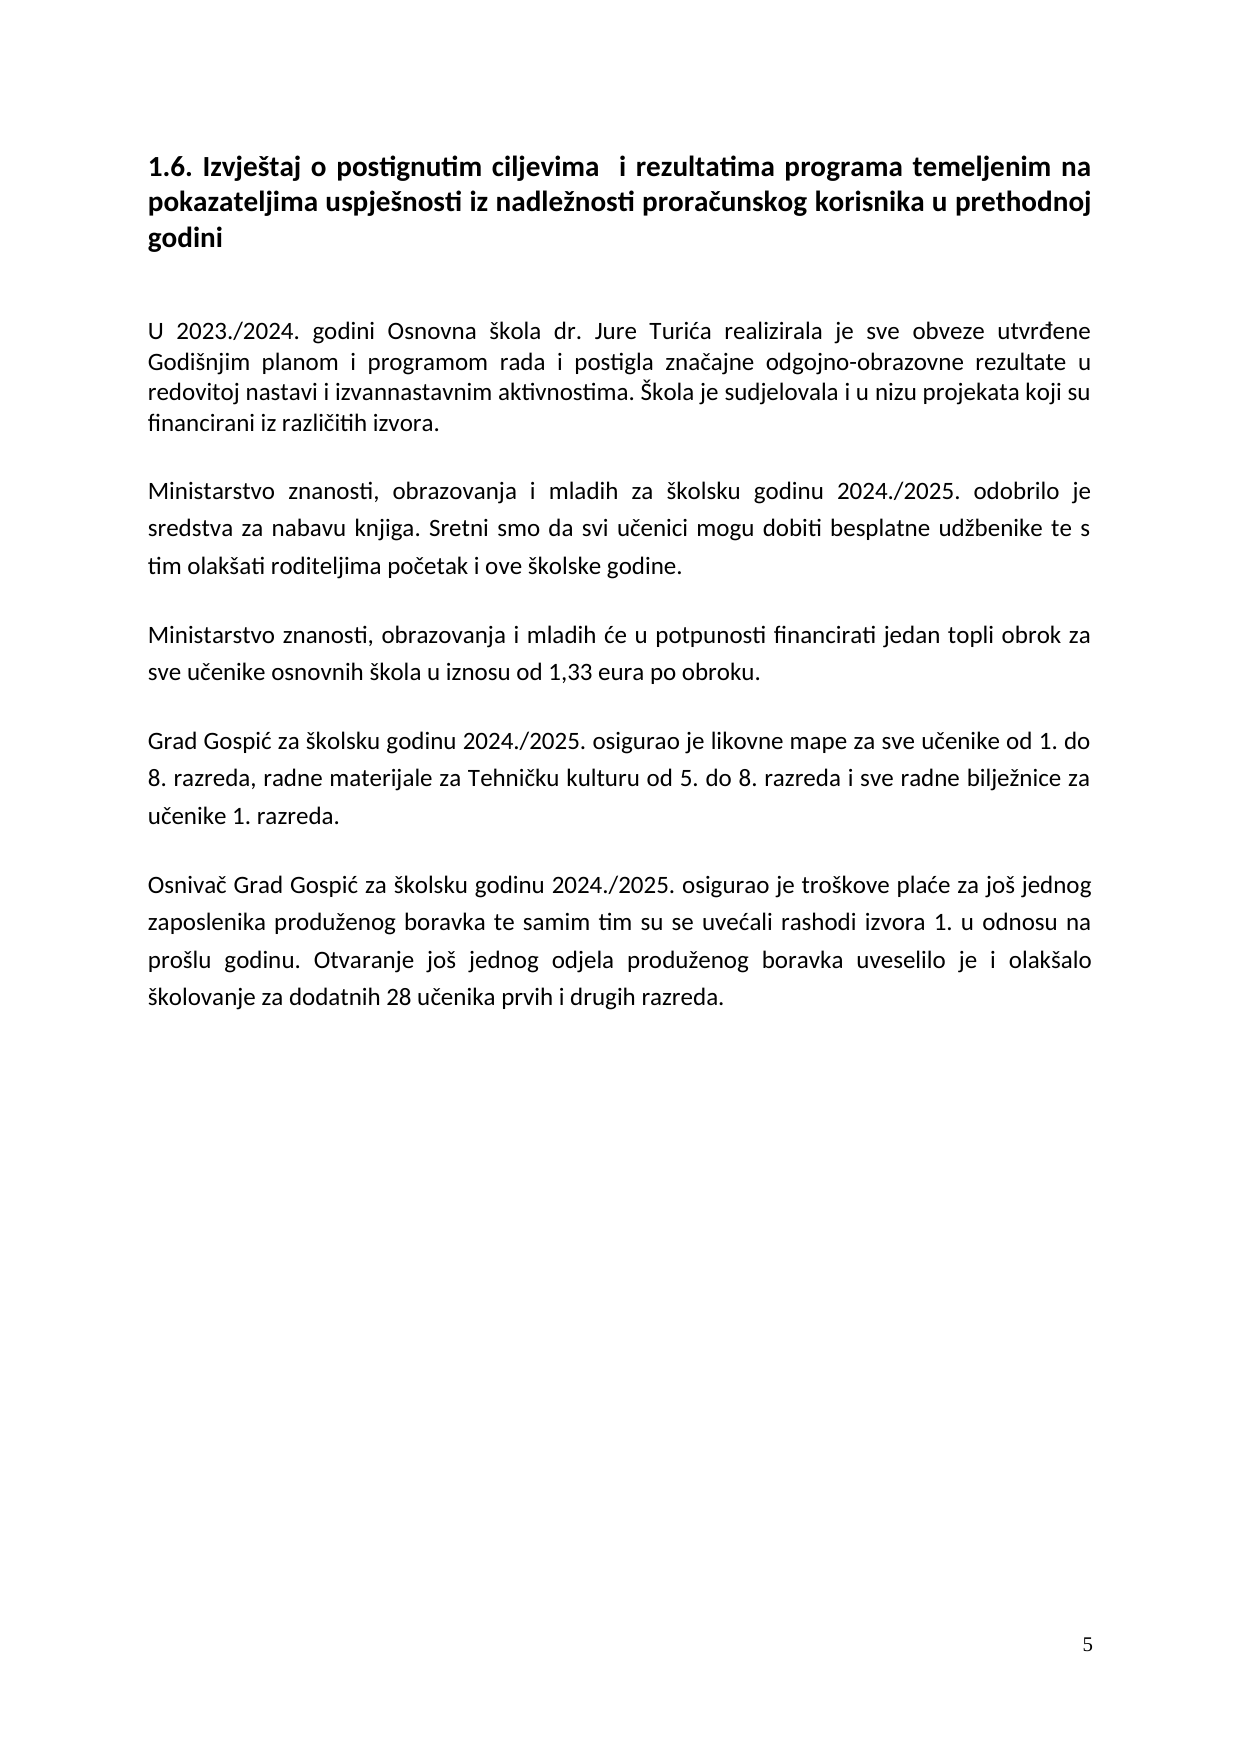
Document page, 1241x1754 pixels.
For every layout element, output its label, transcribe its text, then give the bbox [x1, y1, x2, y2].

text Ministarstvo znanosti, obrazovanja i mladih za školsku godinu 2024./2025. odobrilo je sredstva za nabavu knjiga. Sretni smo da svi učenici mogu dobiti besplatne udžbenike te s tim olakšati roditeljima početak i ove školske godine. [148, 468, 1093, 581]
text Ministarstvo znanosti, obrazovanja i mladih će u potpunosti financirati jedan topli obrok za sve učenike osnovnih škola u iznosu od 1,33 eura po obroku. [148, 612, 1093, 687]
text Grad Gospić za školsku godinu 2024./2025. osigurao je likovne mape za sve učenike od 1. do 8. razreda, radne materijale za Tehničku kulturu od 5. do 8. razreda i sve radne bilježnice za učenike 1. razreda. [148, 718, 1093, 831]
text Osnivač Grad Gospić za školsku godinu 2024./2025. osigurao je troškove plaće za još jednog zaposlenika produženog boravka te samim tim su se uvećali rashodi izvora 1. u odnosu na prošlu godinu. Otvaranje još jednog odjela produženog boravka uveselilo je i olakšalo školovanje za dodatnih 28 učenika prvih i drugih razreda. [148, 862, 1093, 1012]
text U 2023./2024. godini Osnovna škola dr. Jure Turića realizirala je sve obveze utvrđene Godišnjim planom i programom rada i postigla značajne odgojno-obrazovne rezultate u redovitoj nastavi i izvannastavnim aktivnostima. Škola je sudjelovala i u nizu projekata koji su financirani iz različitih izvora. [148, 316, 1093, 438]
text 1.6. Izvještaj o postignutim ciljevima i rezultatima programa temeljenim na pokazateljima uspješnosti iz nadležnosti proračunskog korisnika u prethodnoj godini [148, 148, 1093, 254]
